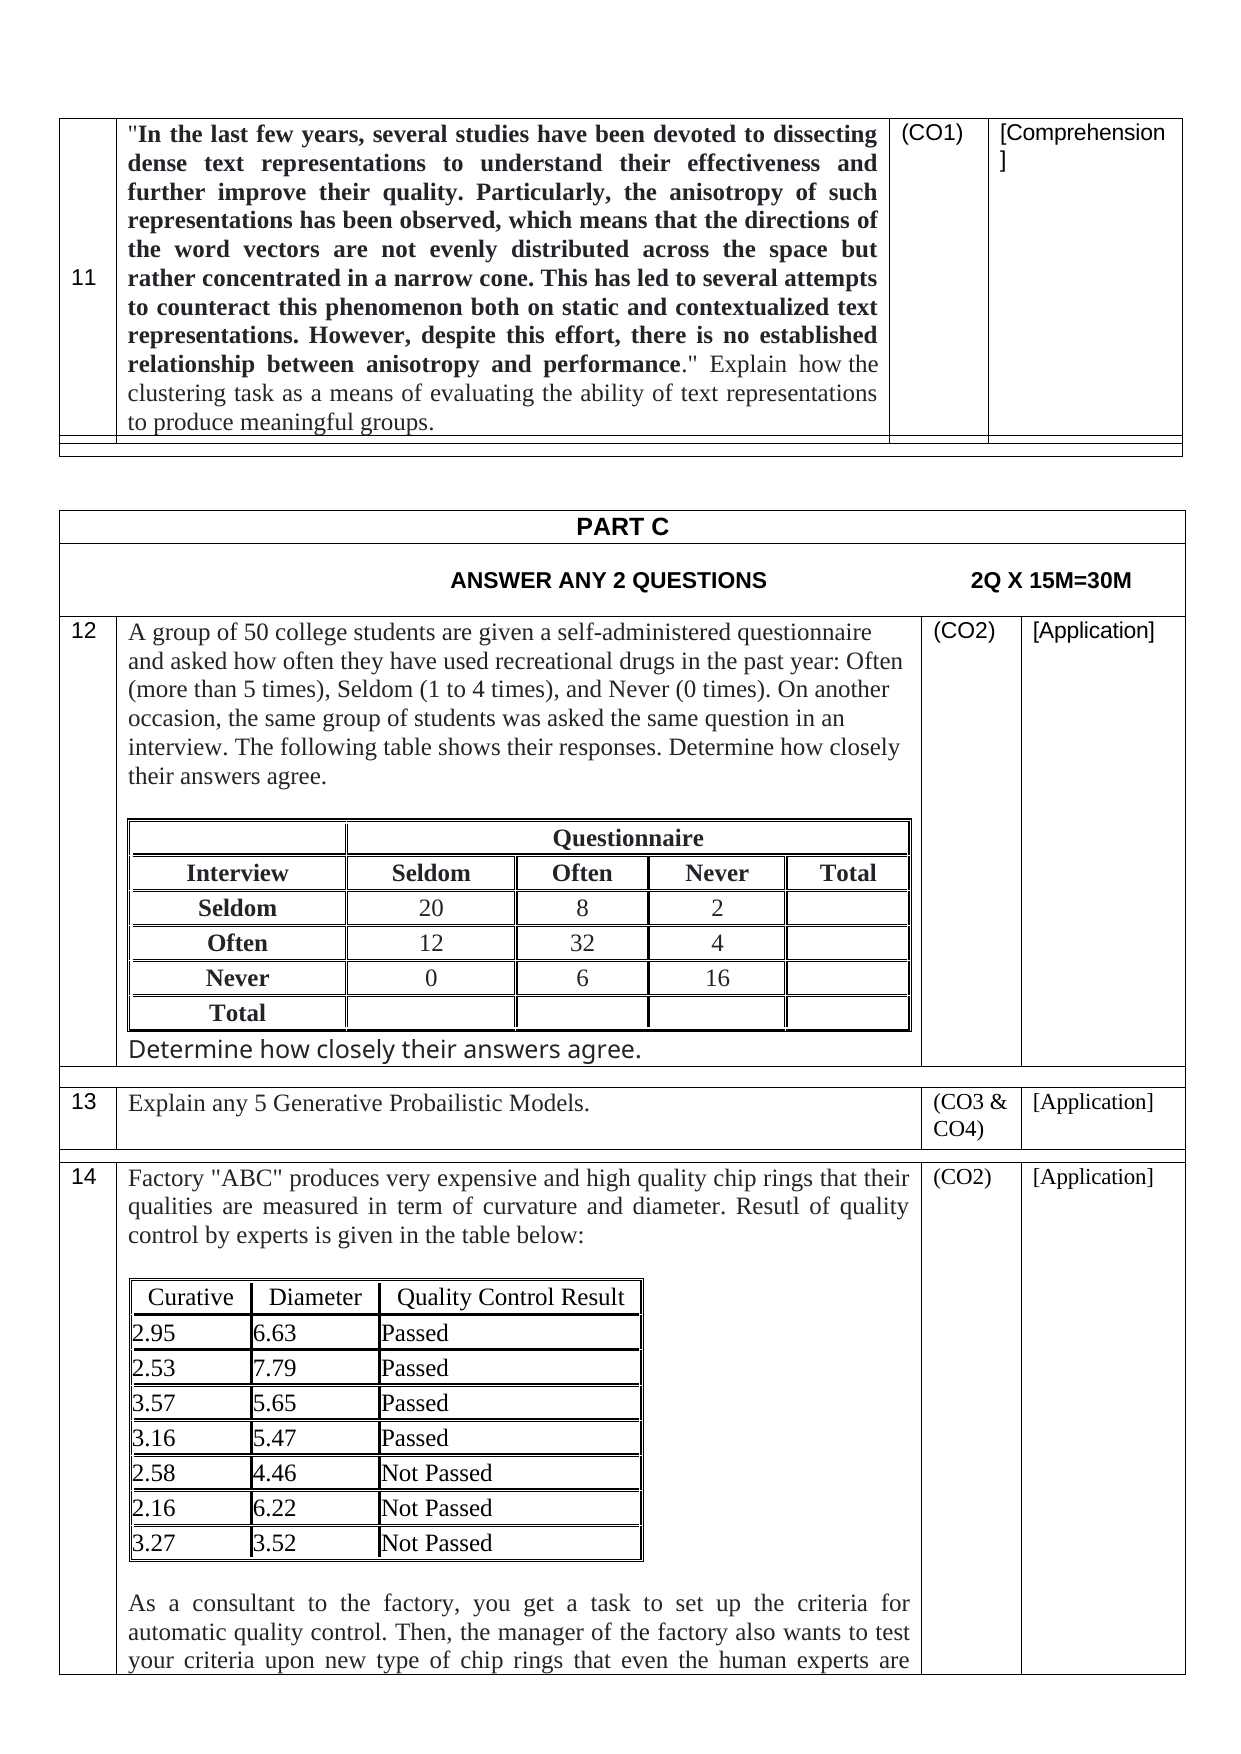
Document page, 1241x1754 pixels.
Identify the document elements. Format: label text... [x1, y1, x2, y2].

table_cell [117, 1163, 921, 1674]
table_cell (CO2) [922, 617, 1021, 1066]
table_cell [Application] [1022, 617, 1185, 1066]
table_cell (CO2) [922, 1163, 1021, 1674]
table_cell Explain any 5 Generative Probailistic Models. [117, 1088, 921, 1149]
table_cell A group of 50 college students are given a self-administered questionnaire and asked how often they have used recreational drugs in the past year: Often (more than 5 times), Seldom (1 to 4 times), and Never (0 times). On another occasion, the same group of students was asked the same question in an interview. The following table shows their responses. Determine how closely their answers agree. Determine how closely their answers agree. [117, 617, 921, 1066]
table_cell [Application] [1022, 1088, 1185, 1149]
table_cell 11 [60, 119, 116, 435]
table_cell [890, 436, 988, 443]
table_cell [Application] [1022, 1163, 1185, 1674]
table_cell [60, 1150, 1185, 1162]
table_cell [117, 436, 889, 443]
table_cell [Comprehension] [989, 119, 1182, 435]
table_cell [989, 436, 1182, 443]
table_header PART C [60, 511, 1185, 543]
table_cell (CO1) [890, 119, 988, 435]
table_cell "In the last few years, several studies have been devoted to dissecting dense text representations to understand their effectiveness and further improve their quality. Particularly, the anisotropy of such representations has been observed, which means that the directions of the word vectors are not evenly distributed across the space but rather concentrated in a narrow cone. This has led to several attempts to counteract this phenomenon both on static and contextualized text representations. However, despite this effort, there is no established relationship between anisotropy and performance." Explain how the clustering task as a means of evaluating the ability of text representations to produce meaningful groups. [117, 119, 889, 435]
table_cell [60, 436, 116, 443]
table_cell (CO3 & CO4) [922, 1088, 1021, 1149]
table_cell 12 [60, 617, 116, 1066]
table_cell ANSWER ANY 2 QUESTIONS 2Q X 15M=30M [60, 544, 1185, 616]
table_cell 13 [60, 1088, 116, 1149]
table_cell [60, 1067, 1185, 1087]
table_cell 14 [60, 1163, 116, 1674]
table_cell [60, 444, 1182, 456]
